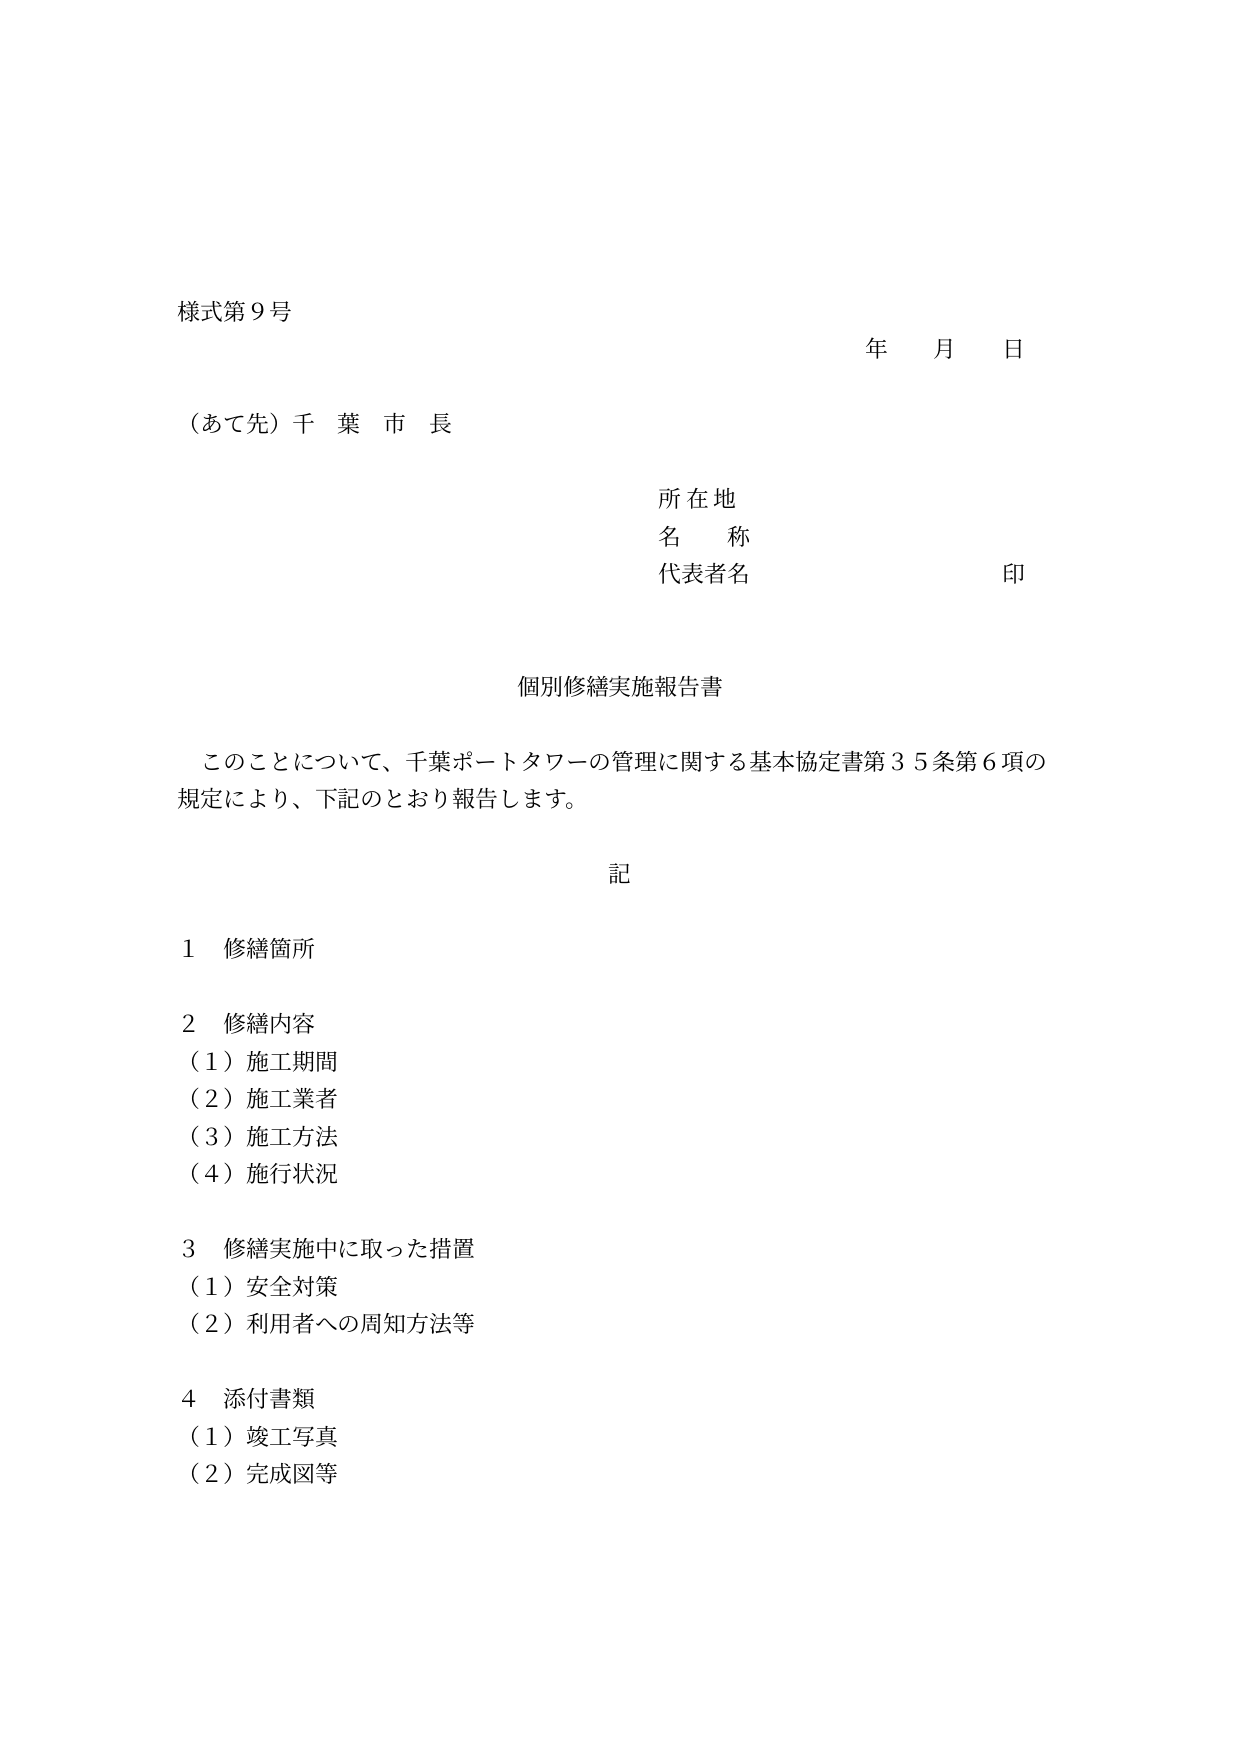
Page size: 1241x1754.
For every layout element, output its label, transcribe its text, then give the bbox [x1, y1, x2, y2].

text 様式第９号 [177, 292, 1063, 329]
text （３）施工方法 [177, 1117, 1063, 1154]
text （２）施工業者 [177, 1079, 1063, 1117]
text （１）竣工写真 [177, 1417, 1063, 1454]
text （２）利用者への周知方法等 [177, 1304, 1063, 1342]
subtitle 記 [177, 854, 1063, 892]
text このことについて、千葉ポートタワーの管理に関する基本協定書第３５条第６項の規定により、下記のとおり報告します。 [177, 742, 1063, 817]
text ２ 修繕内容 [177, 1004, 1063, 1042]
text （２）完成図等 [177, 1454, 1063, 1492]
text 年 月 日 [177, 329, 1063, 367]
text １ 修繕箇所 [177, 929, 1063, 967]
text 所在地 [177, 479, 1063, 517]
text 名 称 [177, 517, 1063, 554]
text （１）安全対策 [177, 1267, 1063, 1304]
text 個別修繕実施報告書 [177, 667, 1063, 704]
text ４ 添付書類 [177, 1379, 1063, 1417]
text ３ 修繕実施中に取った措置 [177, 1229, 1063, 1267]
text （４）施行状況 [177, 1154, 1063, 1192]
text 代表者名 印 [177, 554, 1063, 592]
text （１）施工期間 [177, 1042, 1063, 1079]
text （あて先）千 葉 市 長 [177, 404, 1063, 442]
